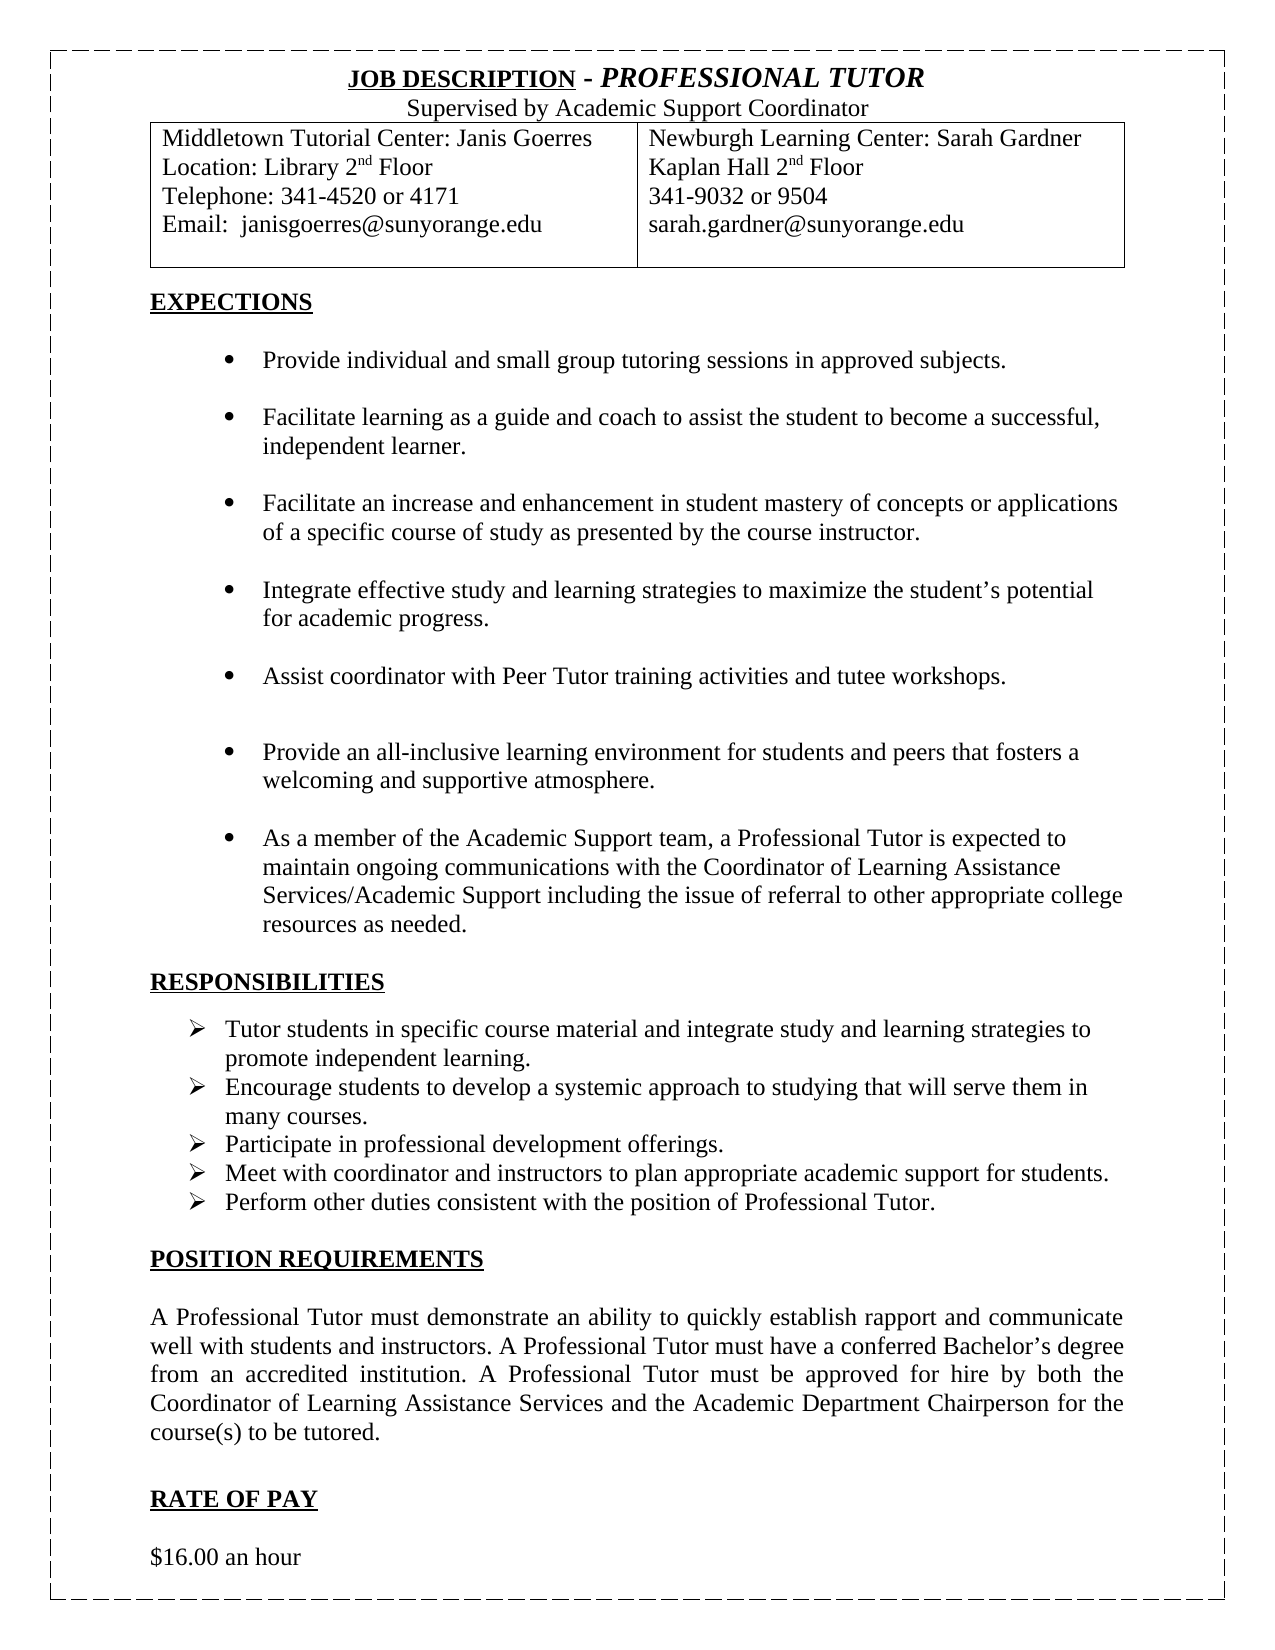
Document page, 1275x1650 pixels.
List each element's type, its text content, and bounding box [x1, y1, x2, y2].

table_header Newburgh Learning Center: Sarah Gardner Kaplan Hall 2nd Floor 341-9032 or 9504 sarah.gardner@sunyorange.edu [638, 123, 1124, 267]
subtitle POSITION REQUIREMENTS [150, 1244, 1125, 1273]
list Tutor students in specific course material and integrate study and learning strategies to promote independent learning. [187, 1014, 1125, 1072]
subtitle RESPONSIBILITIES [150, 967, 1125, 995]
list Facilitate an increase and enhancement in student mastery of concepts or applications of a specific course of study as presented by the course instructor. [225, 488, 1125, 546]
list Meet with coordinator and instructors to plan appropriate academic support for students. [187, 1158, 1125, 1187]
list Assist coordinator with Peer Tutor training activities and tutee workshops. [225, 661, 1125, 690]
list As a member of the Academic Support team, a Professional Tutor is expected to maintain ongoing communications with the Coordinator of Learning Assistance Services/Academic Support including the issue of referral to other appropriate college resources as needed. [225, 823, 1125, 938]
list Provide individual and small group tutoring sessions in approved subjects. [225, 345, 1125, 373]
list Perform other duties consistent with the position of Professional Tutor. [187, 1187, 1125, 1216]
text JOB DESCRIPTION - PROFESSIONAL TUTOR [150, 60, 1125, 93]
list Encourage students to develop a systemic approach to studying that will serve them in many courses. [187, 1072, 1125, 1129]
table_header Middletown Tutorial Center: Janis Goerres Location: Library 2nd Floor Telephone: 341-4520 or 4171 Email: janisgoerres@sunyorange.edu [151, 123, 637, 267]
text $16.00 an hour [150, 1542, 1125, 1570]
subtitle RATE OF PAY [150, 1484, 1125, 1513]
text A Professional Tutor must demonstrate an ability to quickly establish rapport and communicate well with students and instructors. A Professional Tutor must have a conferred Bachelor’s degree from an accredited institution. A Professional Tutor must be approved for hire by both the Coordinator of Learning Assistance Services and the Academic Department Chairperson for the course(s) to be tutored. [150, 1302, 1125, 1446]
text Supervised by Academic Support Coordinator [150, 93, 1125, 122]
list Integrate effective study and learning strategies to maximize the student’s potential for academic progress. [225, 575, 1125, 632]
list Facilitate learning as a guide and coach to assist the student to become a successful, independent learner. [225, 402, 1125, 460]
subtitle EXPECTIONS [150, 287, 1125, 316]
list Provide an all-inclusive learning environment for students and peers that fosters a welcoming and supportive atmosphere. [225, 737, 1125, 794]
list Participate in professional development offerings. [187, 1129, 1125, 1158]
